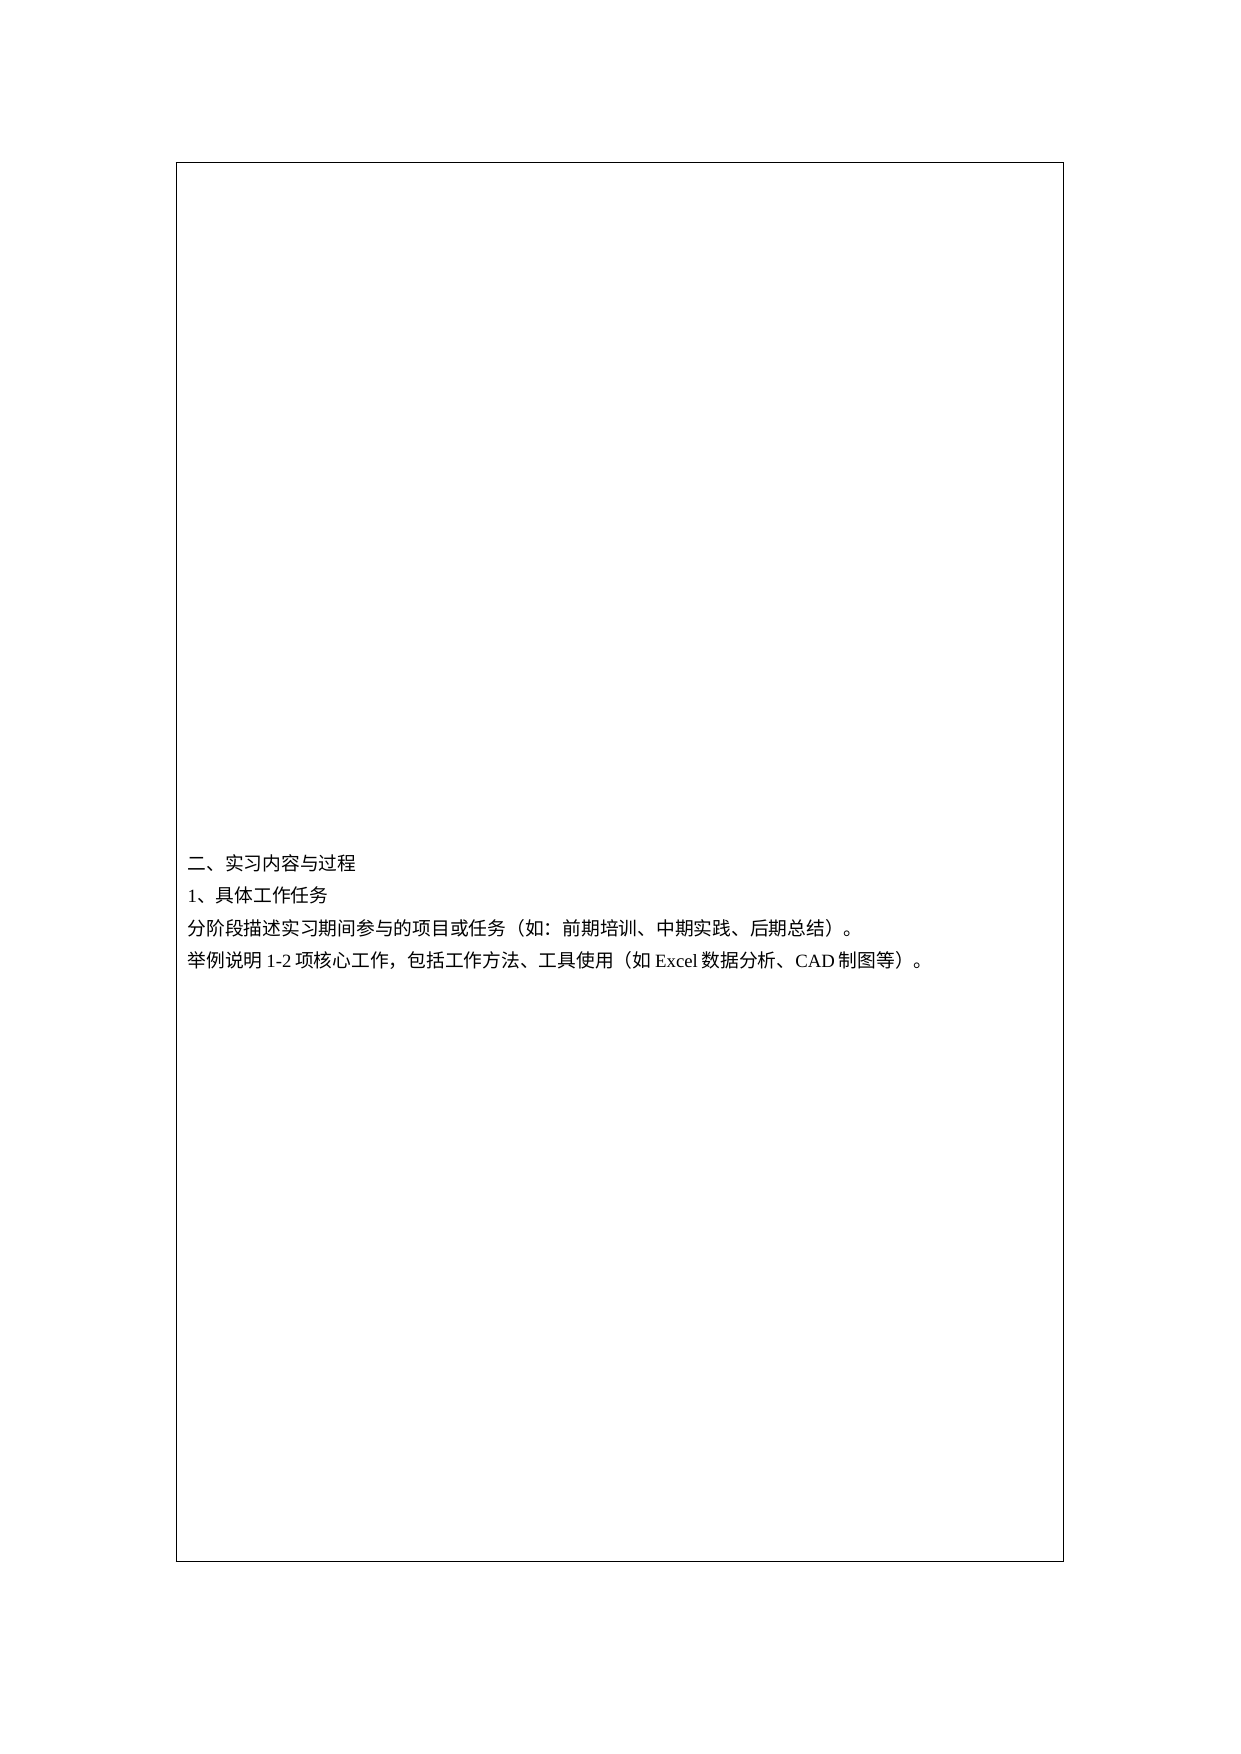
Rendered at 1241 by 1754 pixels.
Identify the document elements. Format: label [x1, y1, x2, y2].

table_header [177, 163, 1063, 1561]
